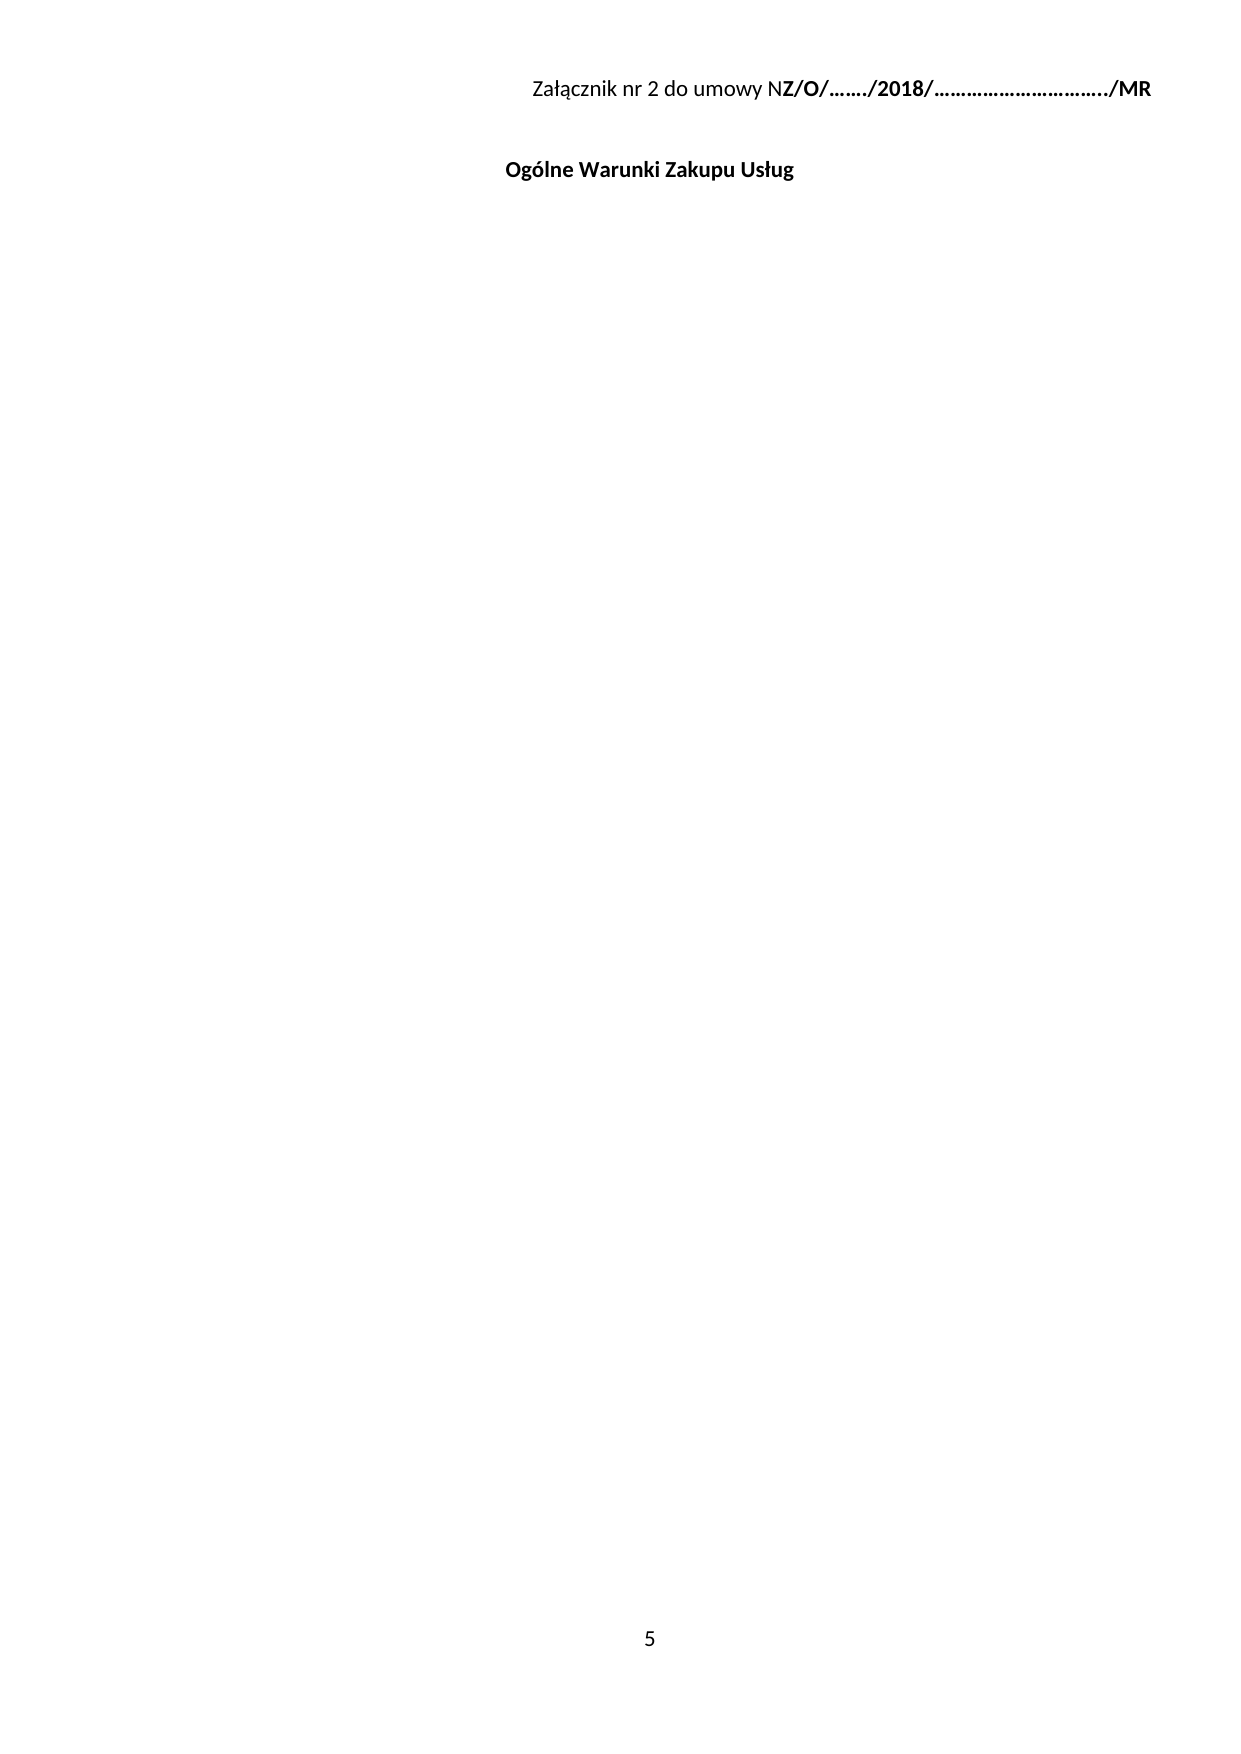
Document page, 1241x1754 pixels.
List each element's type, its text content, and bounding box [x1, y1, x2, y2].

text Ogólne Warunki Zakupu Usług [148, 155, 1152, 183]
text Załącznik nr 2 do umowy NZ/O/……./2018/…………………………../MR [148, 74, 1152, 102]
